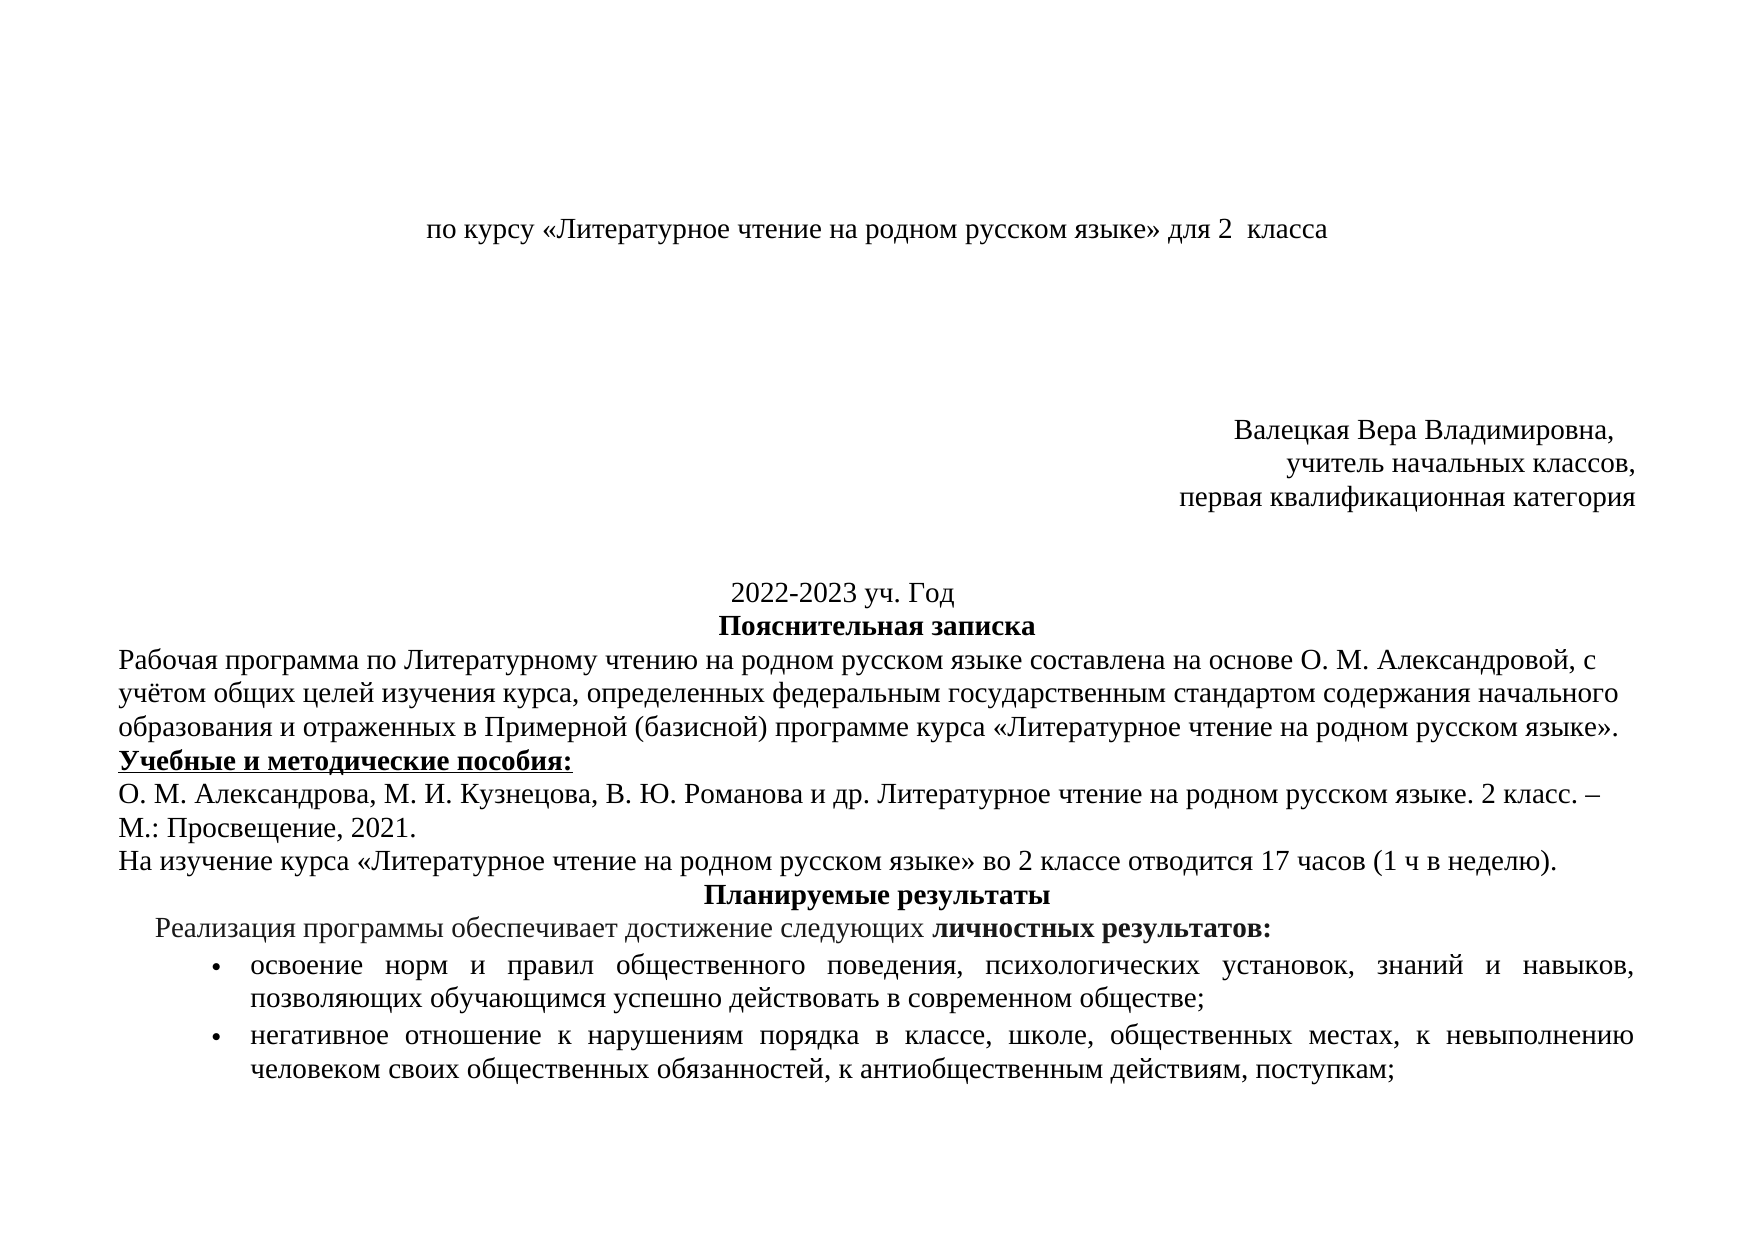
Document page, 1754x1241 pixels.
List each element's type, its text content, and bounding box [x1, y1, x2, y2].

text О. М. Александрова, М. И. Кузнецова, В. Ю. Романова и др. Литературное чтение на родном русском языке. 2 класс. – М.: Просвещение, 2021. [118, 776, 1636, 843]
text Реализация программы обеспечивает достижение следующих личностных результатов: [118, 910, 1636, 944]
text по курсу «Литературное чтение на родном русском языке» для 2 класса [118, 211, 1636, 244]
text учитель начальных классов, [118, 446, 1636, 479]
list освоение норм и правил общественного поведения, психологических установок, знаний и навыков, позволяющих обучающимся успешно действовать в современном обществе; [213, 947, 1636, 1014]
list негативное отношение к нарушениям порядка в классе, школе, общественных местах, к невыполнению человеком своих общественных обязанностей, к антиобщественным действиям, поступкам; [213, 1017, 1636, 1084]
text Учебные и методические пособия: [118, 743, 1636, 776]
text Планируемые результаты [118, 877, 1636, 910]
text Пояснительная записка [118, 608, 1636, 642]
text Рабочая программа по Литературному чтению на родном русском языке составлена на основе О. М. Александровой, с учётом общих целей изучения курса, определенных федеральным государственным стандартом содержания начального образования и отраженных в Примерной (базисной) программе курса «Литературное чтение на родном русском языке». [118, 642, 1636, 743]
text На изучение курса «Литературное чтение на родном русском языке» во 2 классе отводится 17 часов (1 ч в неделю). [118, 843, 1636, 877]
text 2022-2023 уч. Год [118, 575, 1636, 608]
text Валецкая Вера Владимировна, [118, 412, 1636, 446]
text первая квалификационная категория [118, 479, 1636, 513]
